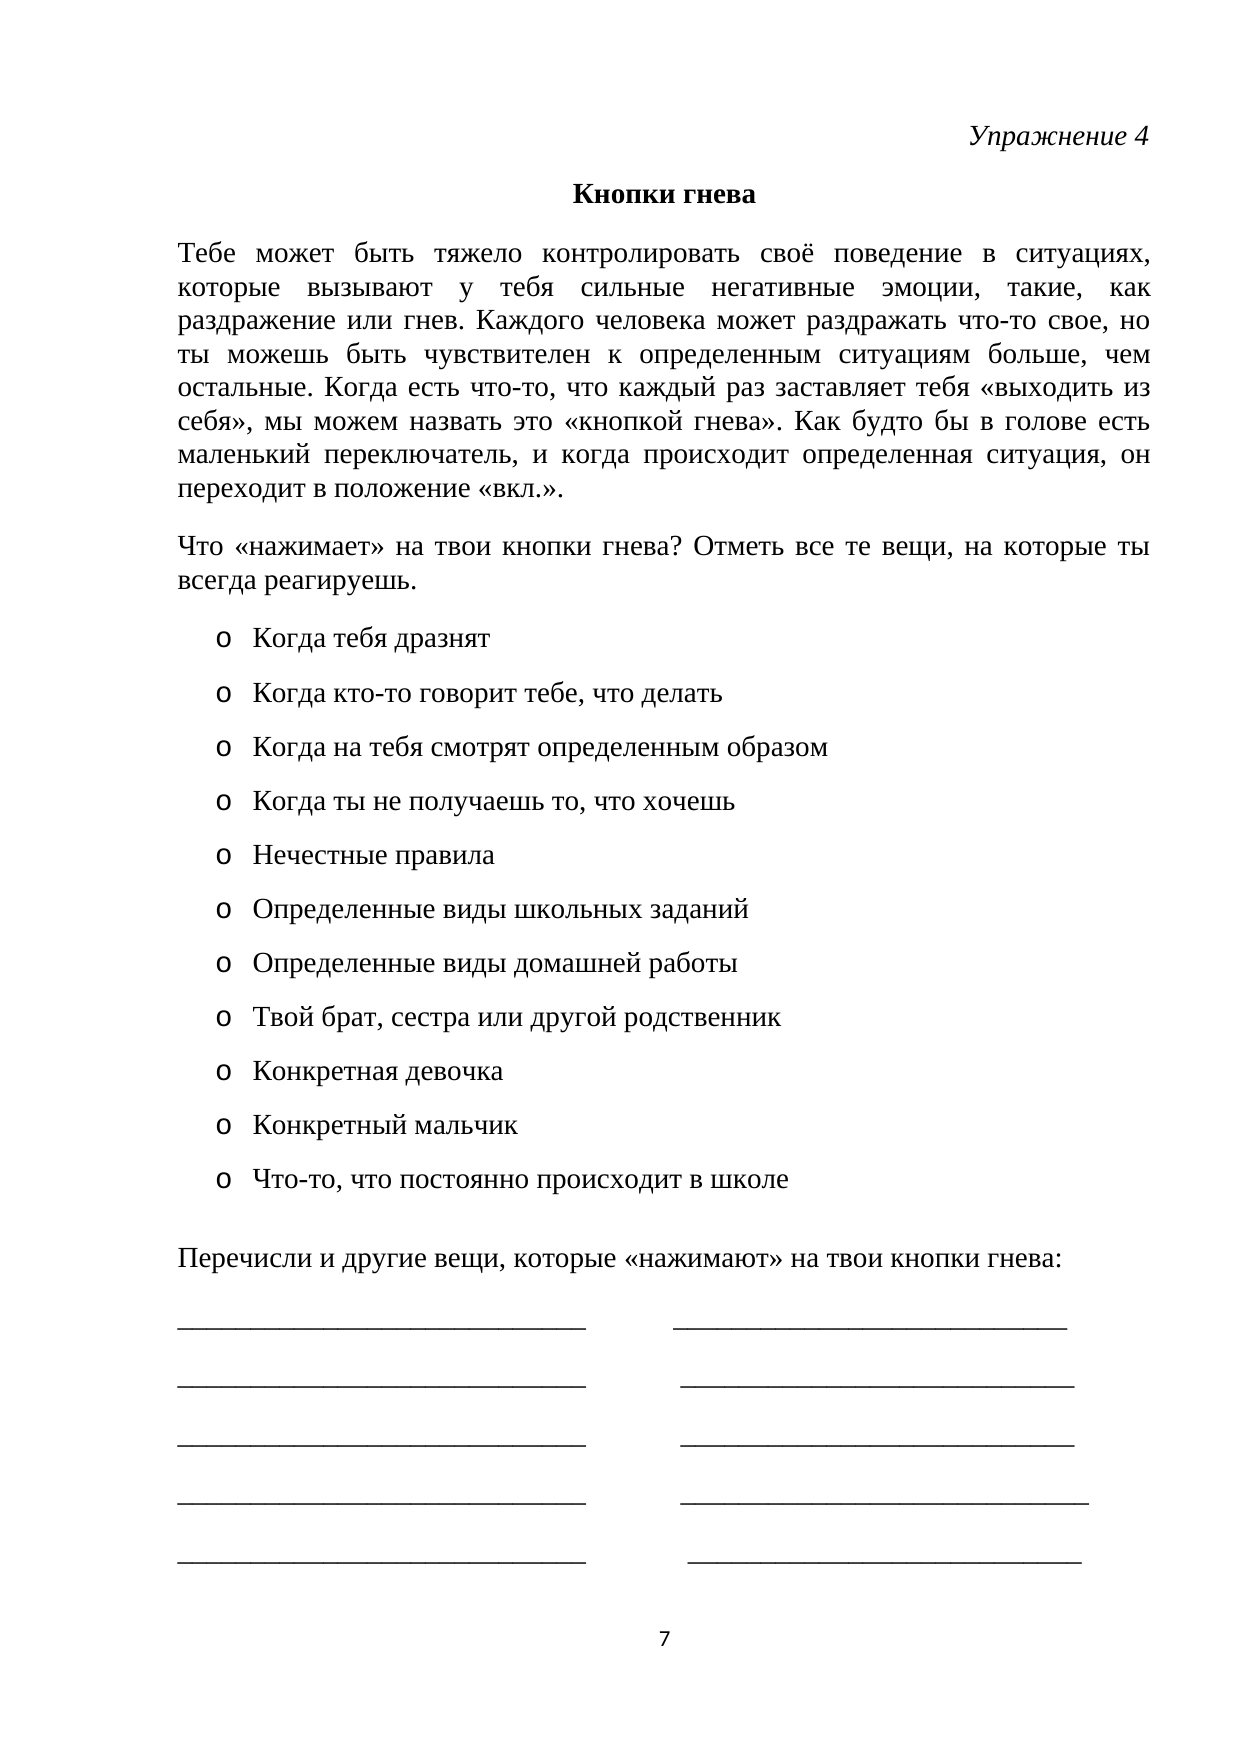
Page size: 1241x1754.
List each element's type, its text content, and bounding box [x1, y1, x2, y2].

list Нечестные правила [215, 837, 1152, 873]
text Что «нажимает» на твои кнопки гнева? Отметь все те вещи, на которые ты всегда реагируешь. [177, 528, 1152, 596]
list Что-то, что постоянно происходит в школе [215, 1161, 1152, 1197]
list Определенные виды школьных заданий [215, 891, 1152, 927]
text ____________________________ ___________________________ [177, 1357, 1152, 1391]
list Твой брат, сестра или другой родственник [215, 999, 1152, 1035]
text ____________________________ ___________________________ [177, 1533, 1152, 1567]
list Когда кто-то говорит тебе, что делать [215, 675, 1152, 711]
text ____________________________ ___________________________ [177, 1299, 1152, 1332]
list Когда на тебя смотрят определенным образом [215, 729, 1152, 765]
list Когда тебя дразнят [215, 621, 1152, 657]
text Упражнение 4 [177, 118, 1152, 152]
text Кнопки гнева [177, 177, 1152, 210]
text ____________________________ ____________________________ [177, 1474, 1152, 1508]
list Конкретный мальчик [215, 1107, 1152, 1143]
text Тебе может быть тяжело контролировать своё поведение в ситуациях, которые вызывают у тебя сильные негативные эмоции, такие, как раздражение или гнев. Каждого человека может раздражать что-то свое, но ты можешь быть чувствителен к определенным ситуациям больше, чем остальные. Когда есть что-то, что каждый раз заставляет тебя «выходить из себя», мы можем назвать это «кнопкой гнева». Как будто бы в голове есть маленький переключатель, и когда происходит определенная ситуация, он переходит в положение «вкл.». [177, 235, 1152, 503]
list Конкретная девочка [215, 1053, 1152, 1089]
text ____________________________ ___________________________ [177, 1416, 1152, 1449]
list Когда ты не получаешь то, что хочешь [215, 783, 1152, 819]
list Определенные виды домашней работы [215, 945, 1152, 981]
text Перечисли и другие вещи, которые «нажимают» на твои кнопки гнева: [177, 1240, 1152, 1274]
